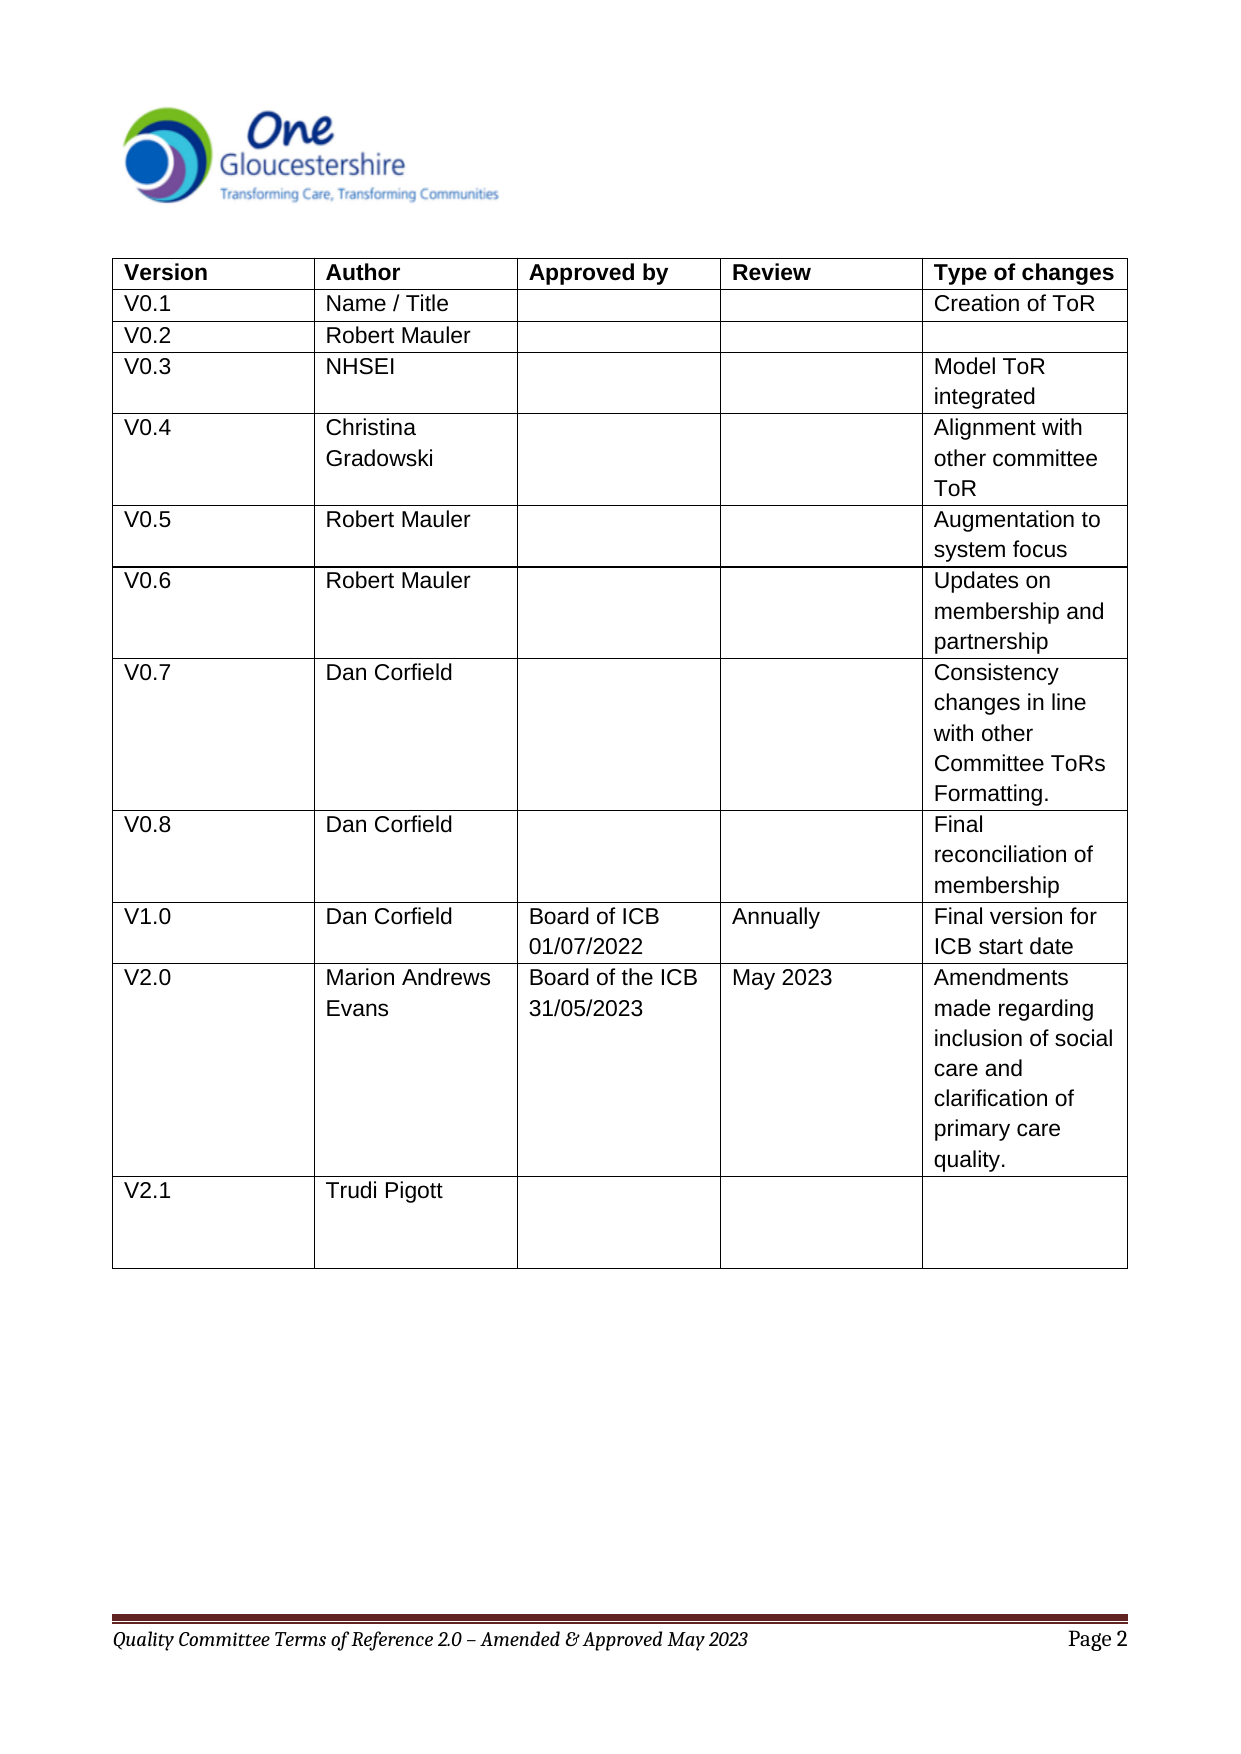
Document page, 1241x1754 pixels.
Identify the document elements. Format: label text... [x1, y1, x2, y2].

table_cell [518, 353, 720, 413]
table_cell [721, 353, 922, 413]
table_cell V2.0 [113, 964, 314, 1176]
table_cell Christina Gradowski [315, 414, 517, 505]
table_cell [721, 322, 922, 352]
table_cell [518, 322, 720, 352]
table_cell V1.0 [113, 903, 314, 963]
table_cell V0.7 [113, 659, 314, 810]
table_cell [518, 290, 720, 321]
table_cell Marion Andrews Evans [315, 964, 517, 1176]
table_header Review [721, 259, 922, 289]
table_cell [721, 811, 922, 902]
table_cell V0.1 [113, 290, 314, 321]
table_cell V0.8 [113, 811, 314, 902]
table_cell [923, 1177, 1127, 1267]
table_cell Amendments made regarding inclusion of social care and clarification of primary care quality. [923, 964, 1127, 1176]
table_cell Dan Corfield [315, 811, 517, 902]
table_cell [721, 506, 922, 566]
table_cell V0.6 [113, 568, 314, 658]
table_cell Annually [721, 903, 922, 963]
table_cell [518, 1177, 720, 1267]
picture [112, 73, 511, 231]
table_cell Name / Title [315, 290, 517, 321]
table_cell [518, 568, 720, 658]
table_cell [518, 414, 720, 505]
table_cell Updates on membership and partnership [923, 568, 1127, 658]
table_cell Board of the ICB 31/05/2023 [518, 964, 720, 1176]
table_cell V2.1 [113, 1177, 314, 1267]
table_cell [518, 811, 720, 902]
table_cell [721, 414, 922, 505]
table_cell [923, 322, 1127, 352]
table_cell Trudi Pigott [315, 1177, 517, 1267]
table_cell [721, 659, 922, 810]
table_cell Creation of ToR [923, 290, 1127, 321]
table_cell V0.2 [113, 322, 314, 352]
table_cell Alignment with other committee ToR [923, 414, 1127, 505]
table_header Author [315, 259, 517, 289]
table_cell V0.3 [113, 353, 314, 413]
table_cell Robert Mauler [315, 506, 517, 566]
table_cell [721, 1177, 922, 1267]
table_cell Dan Corfield [315, 903, 517, 963]
table_cell V0.5 [113, 506, 314, 566]
table_cell NHSEI [315, 353, 517, 413]
table_cell Final reconciliation of membership [923, 811, 1127, 902]
table_cell Robert Mauler [315, 322, 517, 352]
table_cell May 2023 [721, 964, 922, 1176]
table_cell Dan Corfield [315, 659, 517, 810]
table_cell [721, 290, 922, 321]
table_cell [518, 659, 720, 810]
table_header Approved by [518, 259, 720, 289]
table_cell Board of ICB 01/07/2022 [518, 903, 720, 963]
table_cell [721, 568, 922, 658]
table_cell [518, 506, 720, 566]
table_cell Robert Mauler [315, 568, 517, 658]
table_cell Augmentation to system focus [923, 506, 1127, 566]
table_cell V0.4 [113, 414, 314, 505]
table_header Type of changes [923, 259, 1127, 289]
table_cell Consistency changes in line with other Committee ToRs Formatting. [923, 659, 1127, 810]
table_header Version [113, 259, 314, 289]
table_cell Final version for ICB start date [923, 903, 1127, 963]
table_cell Model ToR integrated [923, 353, 1127, 413]
